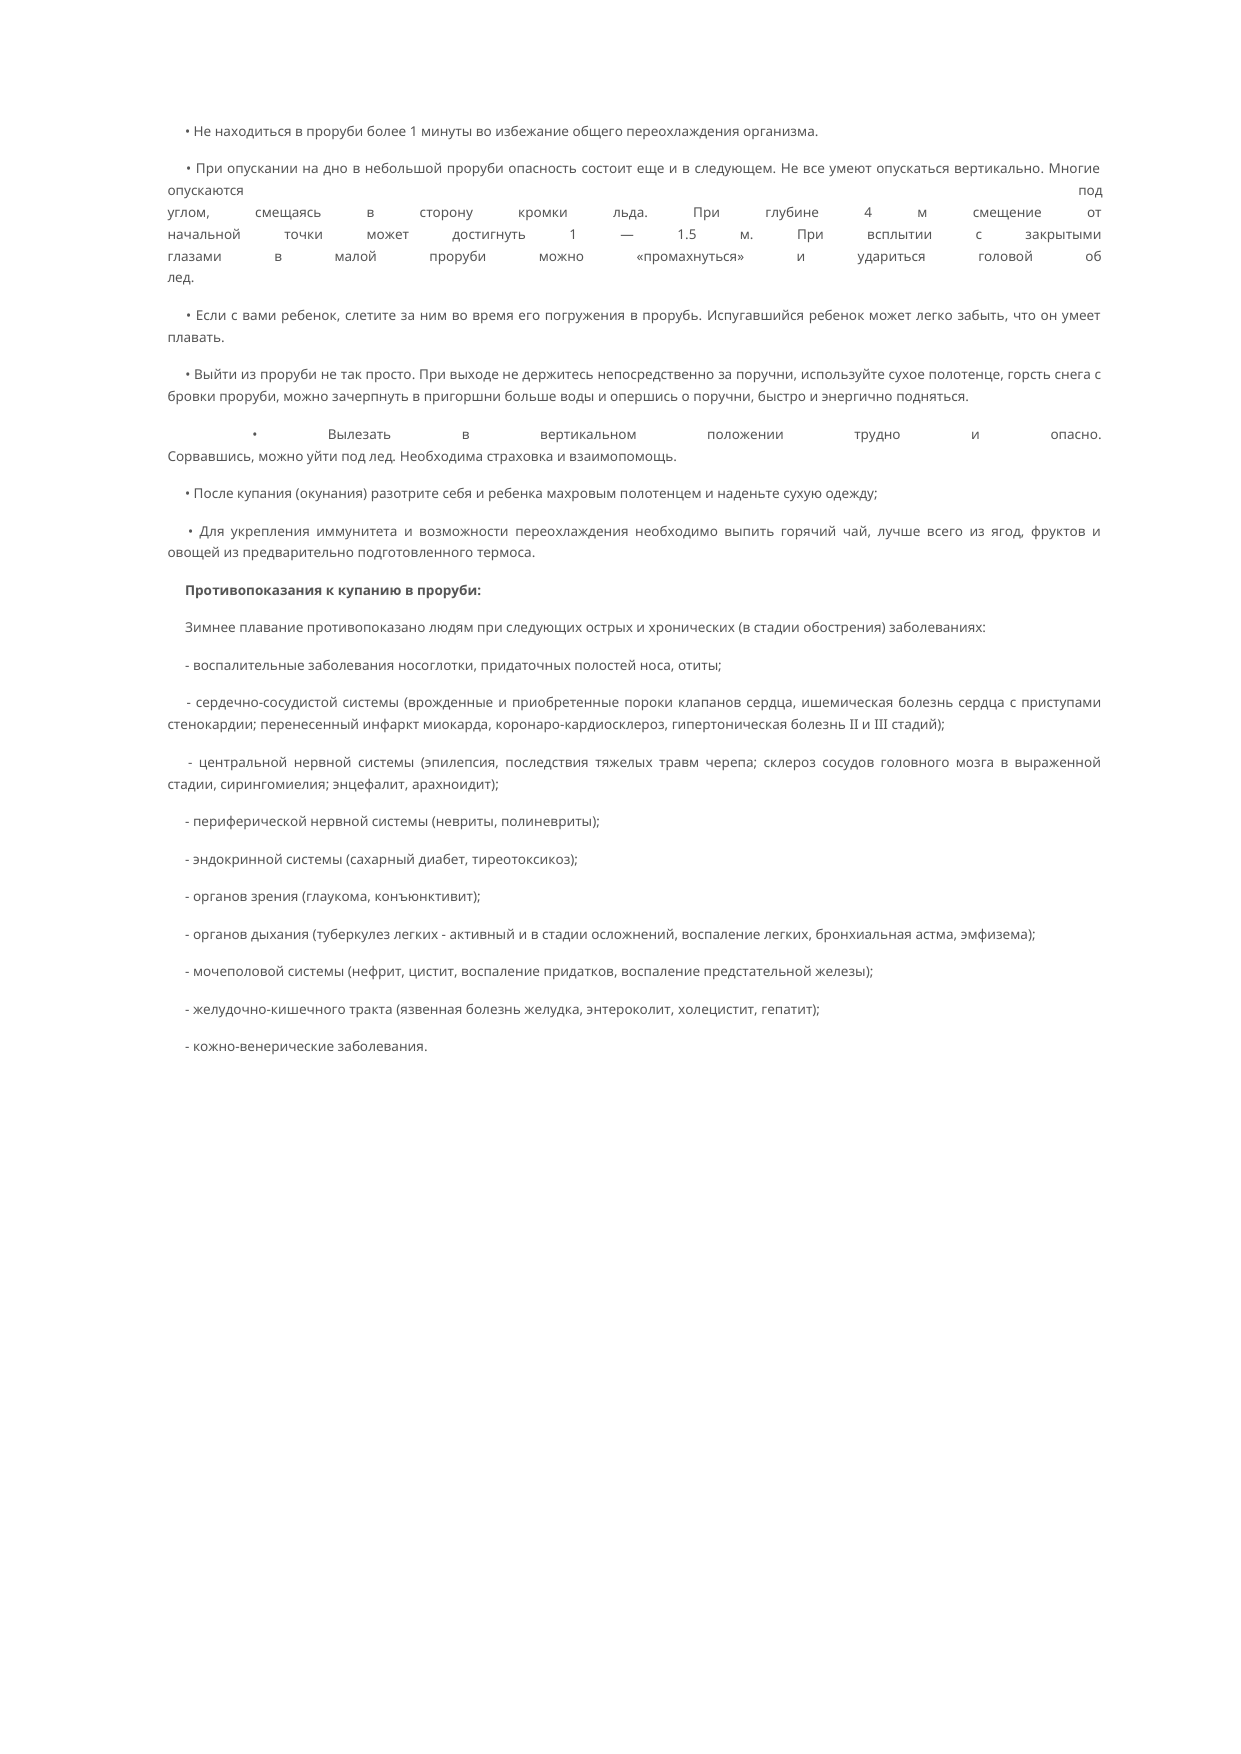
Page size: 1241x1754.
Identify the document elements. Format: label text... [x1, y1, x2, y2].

text • После купания (окунания) разотрите себя и ребенка махровым полотенцем и наденьте сухую одежду; [167, 481, 1102, 502]
text - органов дыхания (туберкулез легких - активный и в стадии осложнений, воспаление легких, бронхиальная астма, эмфизема); [167, 921, 1102, 943]
text - мочеполовой системы (нефрит, цистит, воспаление придатков, воспаление предстательной железы); [167, 959, 1102, 981]
text - кожно-венерические заболевания. [167, 1034, 1102, 1056]
text - органов зрения (глаукома, конъюнктивит); [167, 884, 1102, 906]
text - периферической нервной системы (невриты, полиневриты); [167, 809, 1102, 831]
text - центральной нервной системы (эпилепсия, последствия тяжелых травм черепа; склероз сосудов головного мозга в выраженной стадии, сирингомиелия; энцефалит, арахноидит); [167, 749, 1102, 793]
text - воспалительные заболевания носоглотки, придаточных полостей носа, отиты; [167, 652, 1102, 674]
text - эндокринной системы (сахарный диабет, тиреотоксикоз); [167, 846, 1102, 868]
text - сердечно-сосудистой системы (врожденные и приобретенные пороки клапанов сердца, ишемическая болезнь сердца с приступами стенокардии; перенесенный инфаркт миокарда, коронаро-кардиосклероз, гипертоническая болезнь II и III стадий); [167, 690, 1102, 734]
text • Для укрепления иммунитета и возможности переохлаждения необходимо выпить горячий чай, лучше всего из ягод, фруктов и овощей из предварительно подготовленного термоса. [167, 518, 1102, 562]
text • При опускании на дно в небольшой проруби опасность состоит еще и в следующем. Не все умеют опускаться вертикально. Многие опускаются под углом, смещаясь в сторону кромки льда. При глубине 4 м смещение от начальной точки может достигнуть 1 — 1.5 м. При всплытии с закрытыми глазами в малой проруби можно «промахнуться» и удариться головой об лед. [167, 156, 1102, 287]
text • Если с вами ребенок, слетите за ним во время его погружения в прорубь. Испугавшийся ребенок может легко забыть, что он умеет плавать. [167, 302, 1102, 346]
text - желудочно-кишечного тракта (язвенная болезнь желудка, энтероколит, холецистит, гепатит); [167, 996, 1102, 1018]
text Зимнее плавание противопоказано людям при следующих острых и хронических (в стадии обострения) заболеваниях: [167, 615, 1102, 637]
text • Выйти из проруби не так просто. При выходе не держитесь непосредственно за поручни, используйте сухое полотенце, горсть снега с бровки проруби, можно зачерпнуть в пригоршни больше воды и опершись о поручни, быстро и энергично подняться. [167, 362, 1102, 406]
text • Вылезать в вертикальном положении трудно и опасно. Сорвавшись, можно уйти под лед. Необходима страховка и взаимопомощь. [167, 421, 1102, 465]
text • Не находиться в проруби более 1 минуты во избежание общего переохлаждения организма. [167, 118, 1102, 140]
text Противопоказания к купанию в проруби: [167, 577, 1102, 599]
